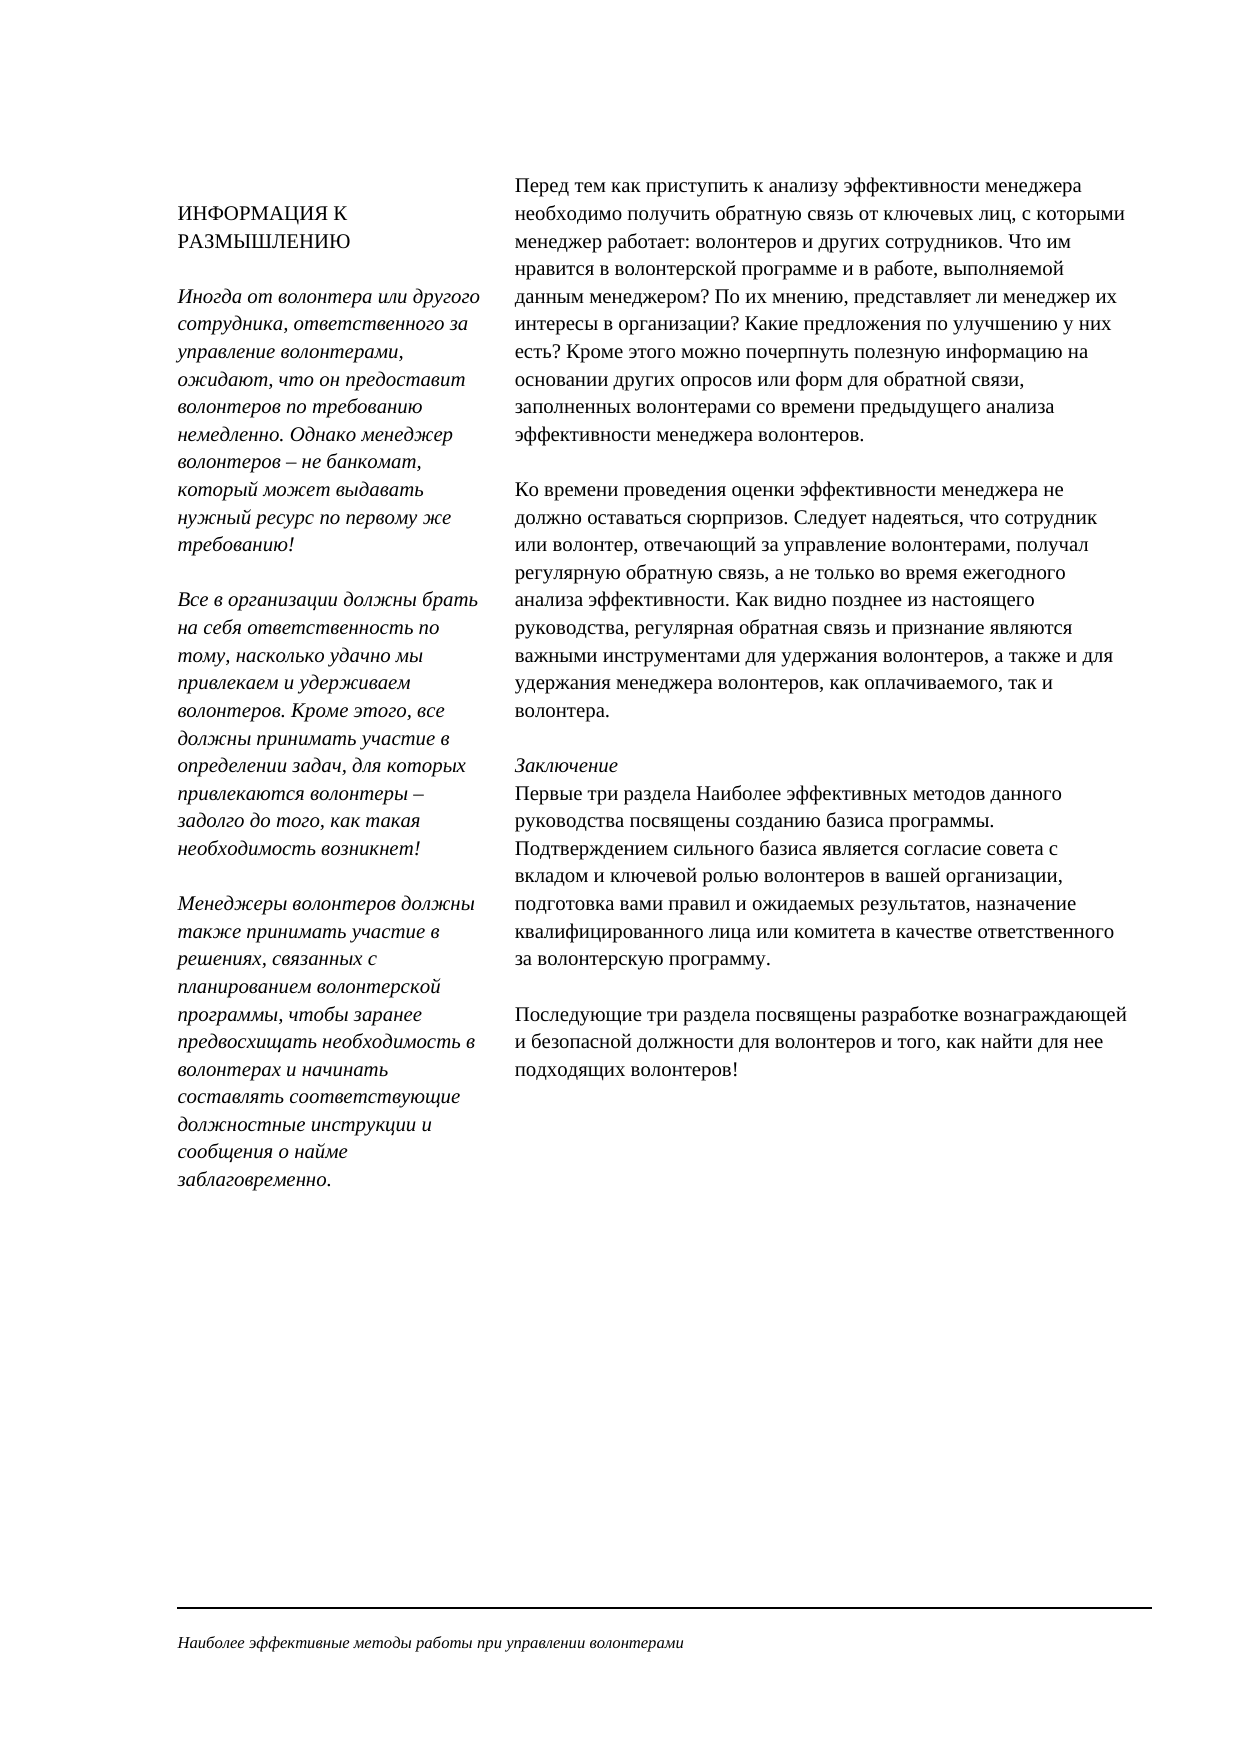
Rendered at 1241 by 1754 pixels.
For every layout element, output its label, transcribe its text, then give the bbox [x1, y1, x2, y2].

table_header Перед тем как приступить к анализу эффективности менеджера необходимо получить обратную связь от ключевых лиц, с которыми менеджер работает: волонтеров и других сотрудников. Что им нравится в волонтерской программе и в работе, выполняемой данным менеджером? По их мнению, представляет ли менеджер их интересы в организации? Какие предложения по улучшению у них есть? Кроме этого можно почерпнуть полезную информацию на основании других опросов или форм для обратной связи, заполненных волонтерами со времени предыдущего анализа эффективности менеджера волонтеров. Ко времени проведения оценки эффективности менеджера не должно оставаться сюрпризов. Следует надеяться, что сотрудник или волонтер, отвечающий за управление волонтерами, получал регулярную обратную связь, а не только во время ежегодного анализа эффективности. Как видно позднее из настоящего руководства, регулярная обратная связь и признание являются важными инструментами для удержания волонтеров, а также и для удержания менеджера волонтеров, как оплачиваемого, так и волонтера. Заключение Первые три раздела Наиболее эффективных методов данного руководства посвящены созданию базиса программы. Подтверждением сильного базиса является согласие совета с вкладом и ключевой ролью волонтеров в вашей организации, подготовка вами правил и ожидаемых результатов, назначение квалифицированного лица или комитета в качестве ответственного за волонтерскую программу. Последующие три раздела посвящены разработке вознаграждающей и безопасной должности для волонтеров и того, как найти для нее подходящих волонтеров! [503, 173, 1139, 1244]
table_header ИНФОРМАЦИЯ К РАЗМЫШЛЕНИЮ Иногда от волонтера или другого сотрудника, ответственного за управление волонтерами, ожидают, что он предоставит волонтеров по требованию немедленно. Однако менеджер волонтеров – не банкомат, который может выдавать нужный ресурс по первому же требованию! Все в организации должны брать на себя ответственность по тому, насколько удачно мы привлекаем и удерживаем волонтеров. Кроме этого, все должны принимать участие в определении задач, для которых привлекаются волонтеры – задолго до того, как такая необходимость возникнет! Менеджеры волонтеров должны также принимать участие в решениях, связанных с планированием волонтерской программы, чтобы заранее предвосхищать необходимость в волонтерах и начинать составлять соответствующие должностные инструкции и сообщения о найме заблаговременно. [166, 173, 503, 1244]
